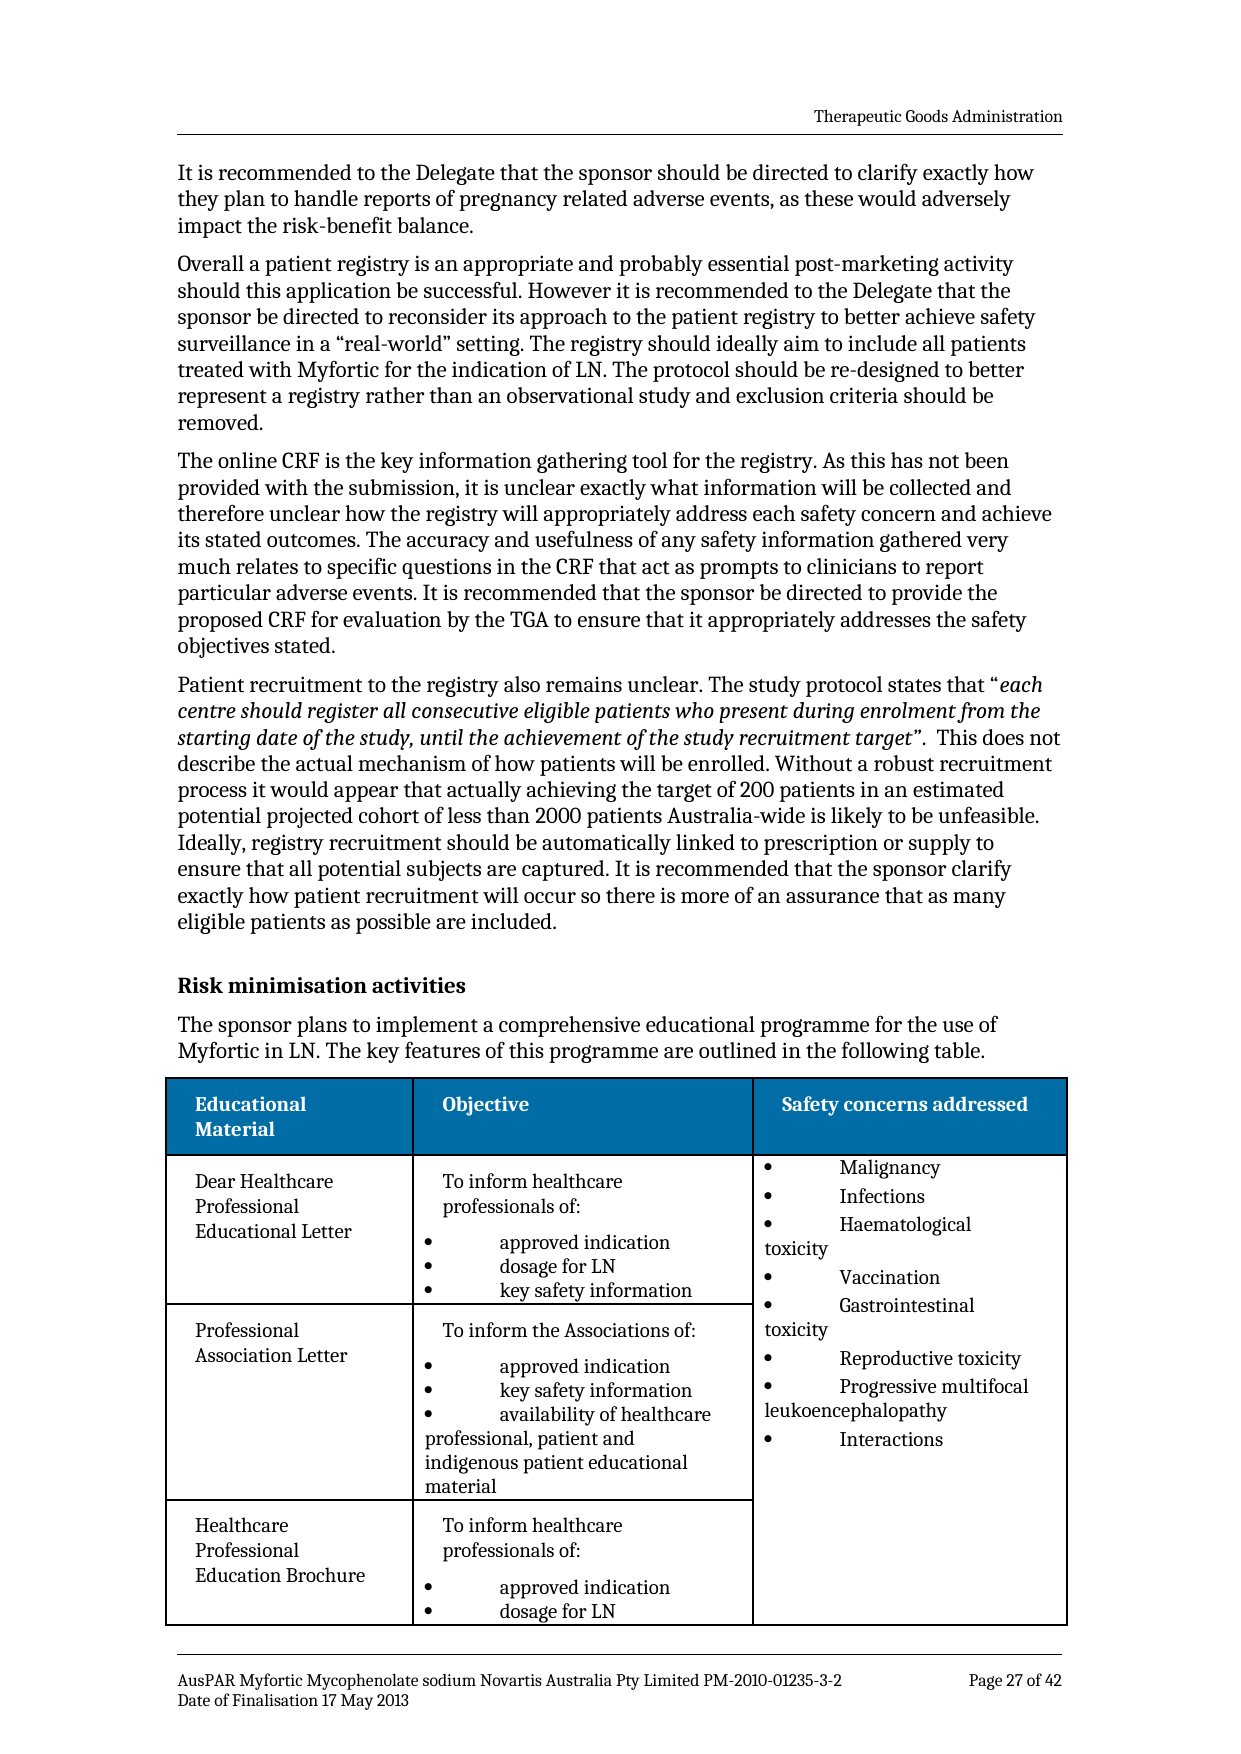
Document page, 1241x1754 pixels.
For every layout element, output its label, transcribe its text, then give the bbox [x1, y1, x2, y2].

text Patient recruitment to the registry also remains unclear. The study protocol states that “each centre should register all consecutive eligible patients who present during enrolment from the starting date of the study, until the achievement of the study recruitment target”. This does not describe the actual mechanism of how patients will be enrolled. Without a robust recruitment process it would appear that actually achieving the target of 200 patients in an estimated potential projected cohort of less than 2000 patients Australia-wide is likely to be unfeasible. Ideally, registry recruitment should be automatically linked to prescription or supply to ensure that all potential subjects are captured. It is recommended that the sponsor clarify exactly how patient recruitment will occur so there is more of an assurance that as many eligible patients as possible are included. [177, 672, 1063, 935]
table_cell Dear Healthcare Professional Educational Letter [167, 1156, 412, 1303]
text The online CRF is the key information gathering tool for the registry. As this has not been provided with the submission, it is unclear exactly what information will be collected and therefore unclear how the registry will appropriately address each safety concern and achieve its stated outcomes. The accuracy and usefulness of any safety information gathered very much relates to specific questions in the CRF that act as prompts to clinicians to report particular adverse events. It is recommended that the sponsor be directed to provide the proposed CRF for evaluation by the TGA to ensure that it appropriately addresses the safety objectives stated. [177, 448, 1063, 659]
table_header Safety concerns addressed [754, 1079, 1066, 1154]
text The sponsor plans to implement a comprehensive educational programme for the use of Myfortic in LN. The key features of this programme are outlined in the following table. [177, 1011, 1063, 1064]
table_header Objective [414, 1079, 752, 1154]
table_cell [414, 1501, 752, 1623]
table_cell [167, 1501, 412, 1623]
subtitle Risk minimisation activities [177, 973, 1063, 999]
text Overall a patient registry is an appropriate and probably essential post-marketing activity should this application be successful. However it is recommended to the Delegate that the sponsor be directed to reconsider its approach to the patient registry to better achieve safety surveillance in a “real-world” setting. The registry should ideally aim to include all patients treated with Myfortic for the indication of LN. The protocol should be re-designed to better represent a registry rather than an observational study and exclusion criteria should be removed. [177, 251, 1063, 436]
table_header Educational Material [167, 1079, 412, 1154]
table_cell To inform the Associations of: approved indication key safety information availability of healthcare professional, patient and indigenous patient educational material [414, 1305, 752, 1498]
text It is recommended to the Delegate that the sponsor should be directed to clarify exactly how they plan to handle reports of pregnancy related adverse events, as these would adversely impact the risk-benefit balance. [177, 160, 1063, 239]
table_cell To inform healthcare professionals of: approved indication dosage for LN key safety information [414, 1156, 752, 1303]
table_cell Malignancy Infections Haematological toxicity Vaccination Gastrointestinal toxicity Reproductive toxicity Progressive multifocal leukoencephalopathy Interactions [754, 1156, 1066, 1623]
table_cell Professional Association Letter [167, 1305, 412, 1498]
